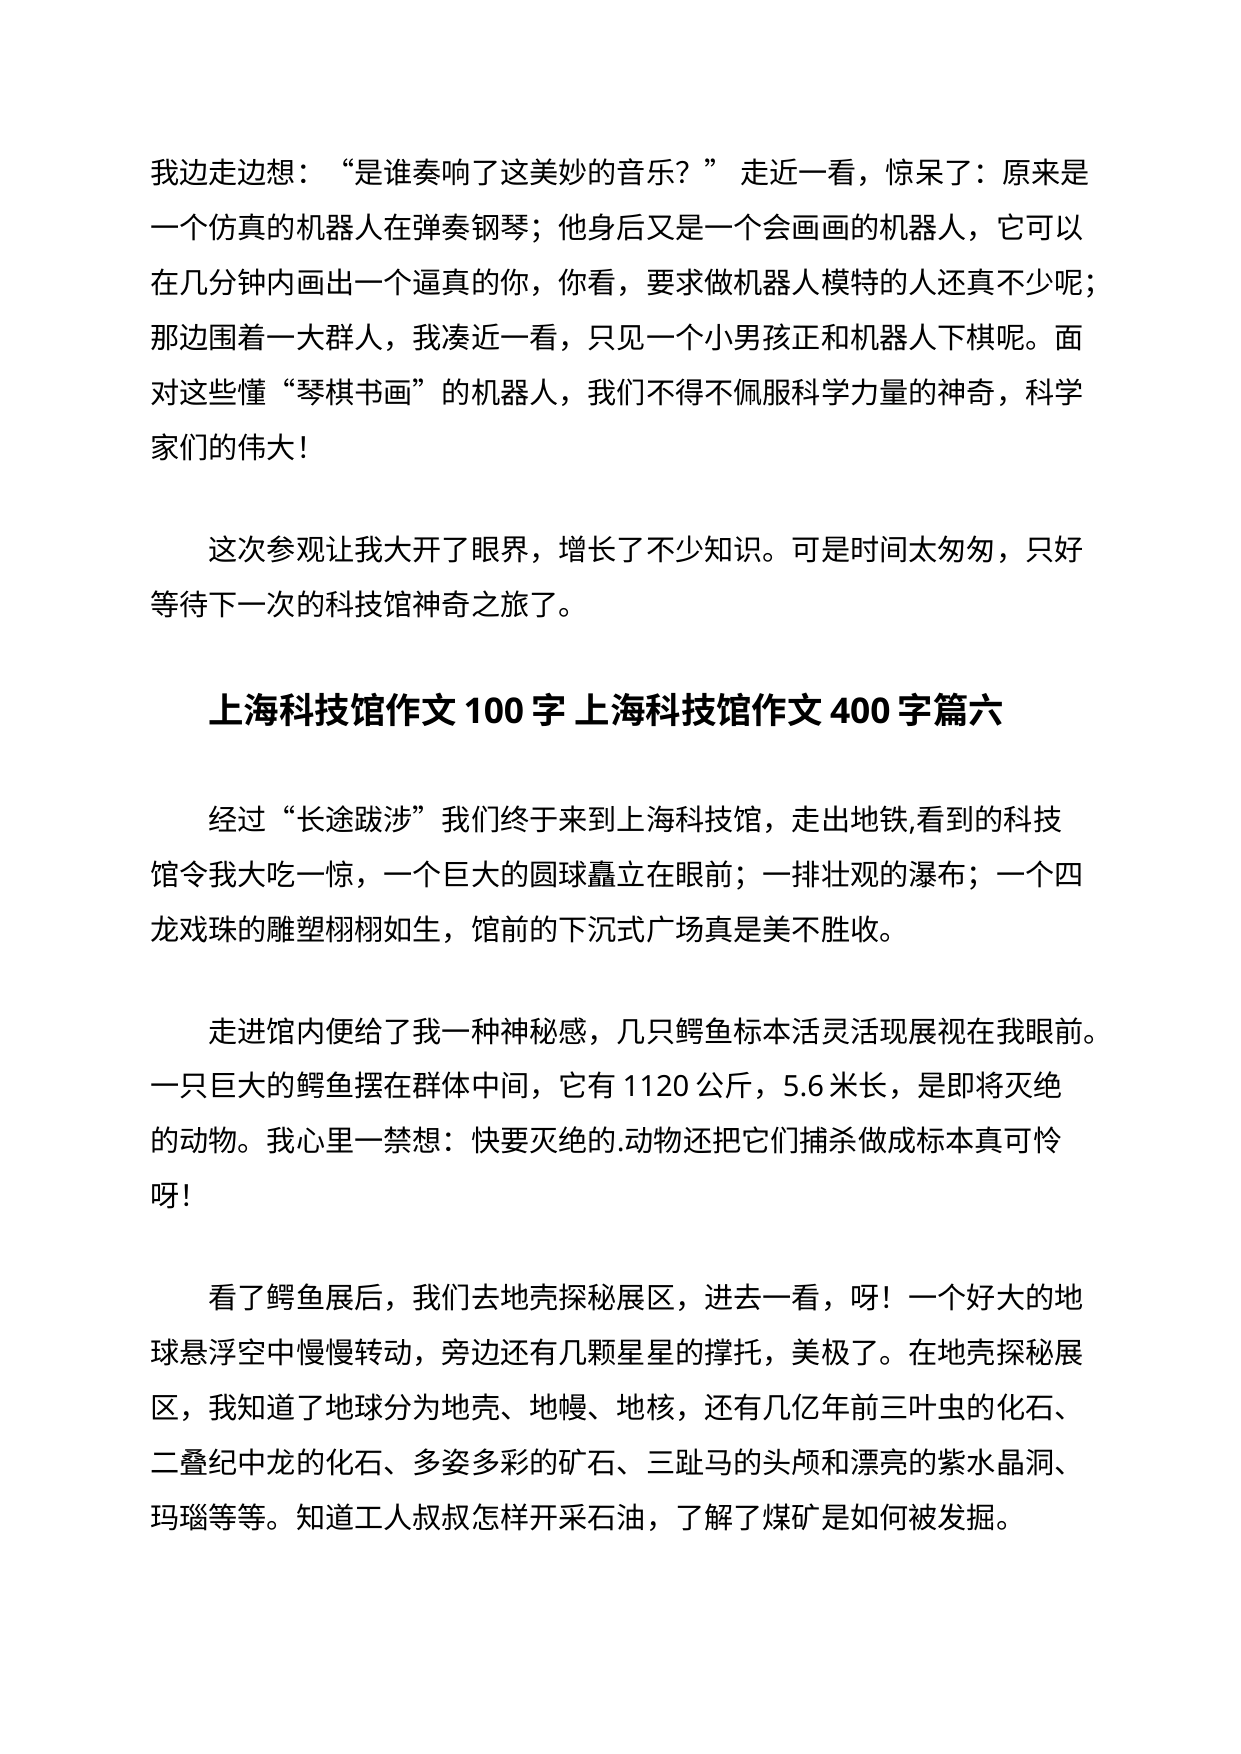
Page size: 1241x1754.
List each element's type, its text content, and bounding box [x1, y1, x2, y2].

text 上海科技馆作文100字 上海科技馆作文400字篇六 [150, 683, 1090, 734]
text 经过“长途跋涉”我们终于来到上海科技馆，走出地铁,看到的科技馆令我大吃一惊，一个巨大的圆球矗立在眼前；一排壮观的瀑布；一个四龙戏珠的雕塑栩栩如生，馆前的下沉式广场真是美不胜收。 [150, 796, 1090, 949]
text 这次参观让我大开了眼界，增长了不少知识。可是时间太匆匆，只好等待下一次的科技馆神奇之旅了。 [150, 526, 1090, 623]
text 走进馆内便给了我一种神秘感，几只鳄鱼标本活灵活现展视在我眼前。一只巨大的鳄鱼摆在群体中间，它有1120公斤，5.6米长，是即将灭绝的动物。我心里一禁想：快要灭绝的.动物还把它们捕杀做成标本真可怜呀！ [150, 1008, 1090, 1215]
text 看了鳄鱼展后，我们去地壳探秘展区，进去一看，呀！一个好大的地球悬浮空中慢慢转动，旁边还有几颗星星的撑托，美极了。在地壳探秘展区，我知道了地球分为地壳、地幔、地核，还有几亿年前三叶虫的化石、二叠纪中龙的化石、多姿多彩的矿石、三趾马的头颅和漂亮的紫水晶洞、玛瑙等等。知道工人叔叔怎样开采石油，了解了煤矿是如何被发掘。 [150, 1275, 1090, 1537]
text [150, 150, 1090, 467]
